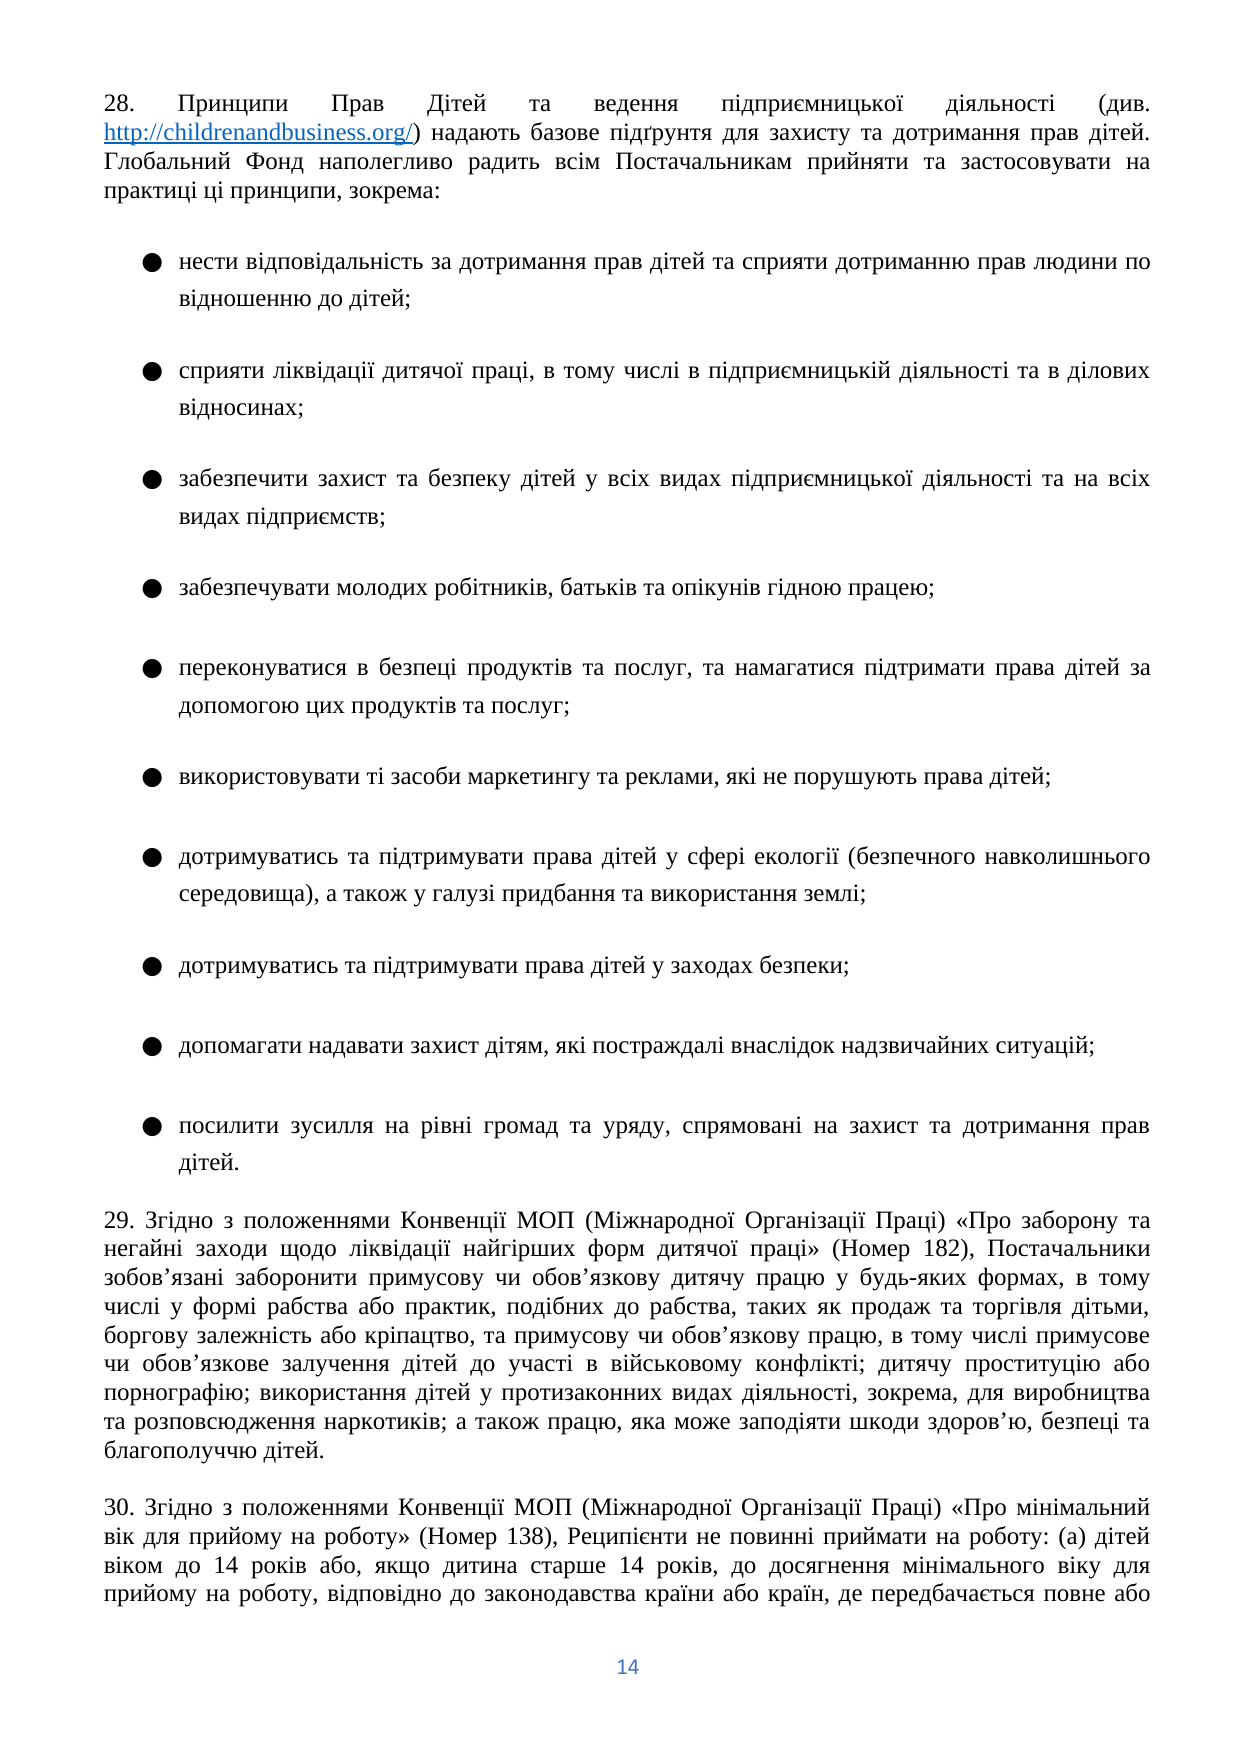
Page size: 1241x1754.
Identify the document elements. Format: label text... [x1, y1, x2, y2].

list посилити зусилля на рівні громад та уряду, спрямовані на захист та дотримання прав дітей. [141, 1096, 1152, 1176]
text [103, 1492, 1152, 1607]
text 29. Згідно з положеннями Конвенції МОП (Міжнародної Організації Праці) «Про заборону та негайні заходи щодо ліквідації найгірших форм дитячої праці» (Номер 182), Постачальники зобов’язані заборонити примусову чи обов’язкову дитячу працю у будь-яких формах, в тому числі у формі рабства або практик, подібних до рабства, таких як продаж та торгівля дітьми, боргову залежність або кріпацтво, та примусову чи обов’язкову працю, в тому числі примусове чи обов’язкове залучення дітей до участі в військовому конфлікті; дитячу проституцію або порнографію; використання дітей у протизаконних видах діяльності, зокрема, для виробництва та розповсюдження наркотиків; а також працю, яка може заподіяти шкоди здоров’ю, безпеці та благополуччю дітей. [103, 1205, 1152, 1463]
list забезпечувати молодих робітників, батьків та опікунів гідною працею; [141, 558, 1152, 610]
list забезпечити захист та безпеку дітей у всіх видах підприємницької діяльності та на всіх видах підприємств; [141, 450, 1152, 530]
list використовувати ті засоби маркетингу та реклами, які не порушують права дітей; [141, 747, 1152, 798]
list переконуватися в безпеці продуктів та послуг, та намагатися підтримати права дітей за допомогою цих продуктів та послуг; [141, 638, 1152, 718]
list дотримуватись та підтримувати права дітей у сфері екології (безпечного навколишнього середовища), а також у галузі придбання та використання землі; [141, 827, 1152, 907]
list допомагати надавати захист дітям, які постраждалі внаслідок надзвичайних ситуацій; [141, 1016, 1152, 1067]
list сприяти ліквідації дитячої праці, в тому числі в підприємницькій діяльності та в ділових відносинах; [141, 341, 1152, 421]
list нести відповідальність за дотримання прав дітей та сприяти дотриманню прав людини по відношенню до дітей; [141, 232, 1152, 312]
text 28. Принципи Прав Дітей та ведення підприємницької діяльності (див. http://childrenandbusiness.org/) надають базове підґрунтя для захисту та дотримання прав дітей. Глобальний Фонд наполегливо радить всім Постачальникам прийняти та застосовувати на практиці ці принципи, зокрема: [103, 88, 1152, 203]
list дотримуватись та підтримувати права дітей у заходах безпеки; [141, 936, 1152, 987]
